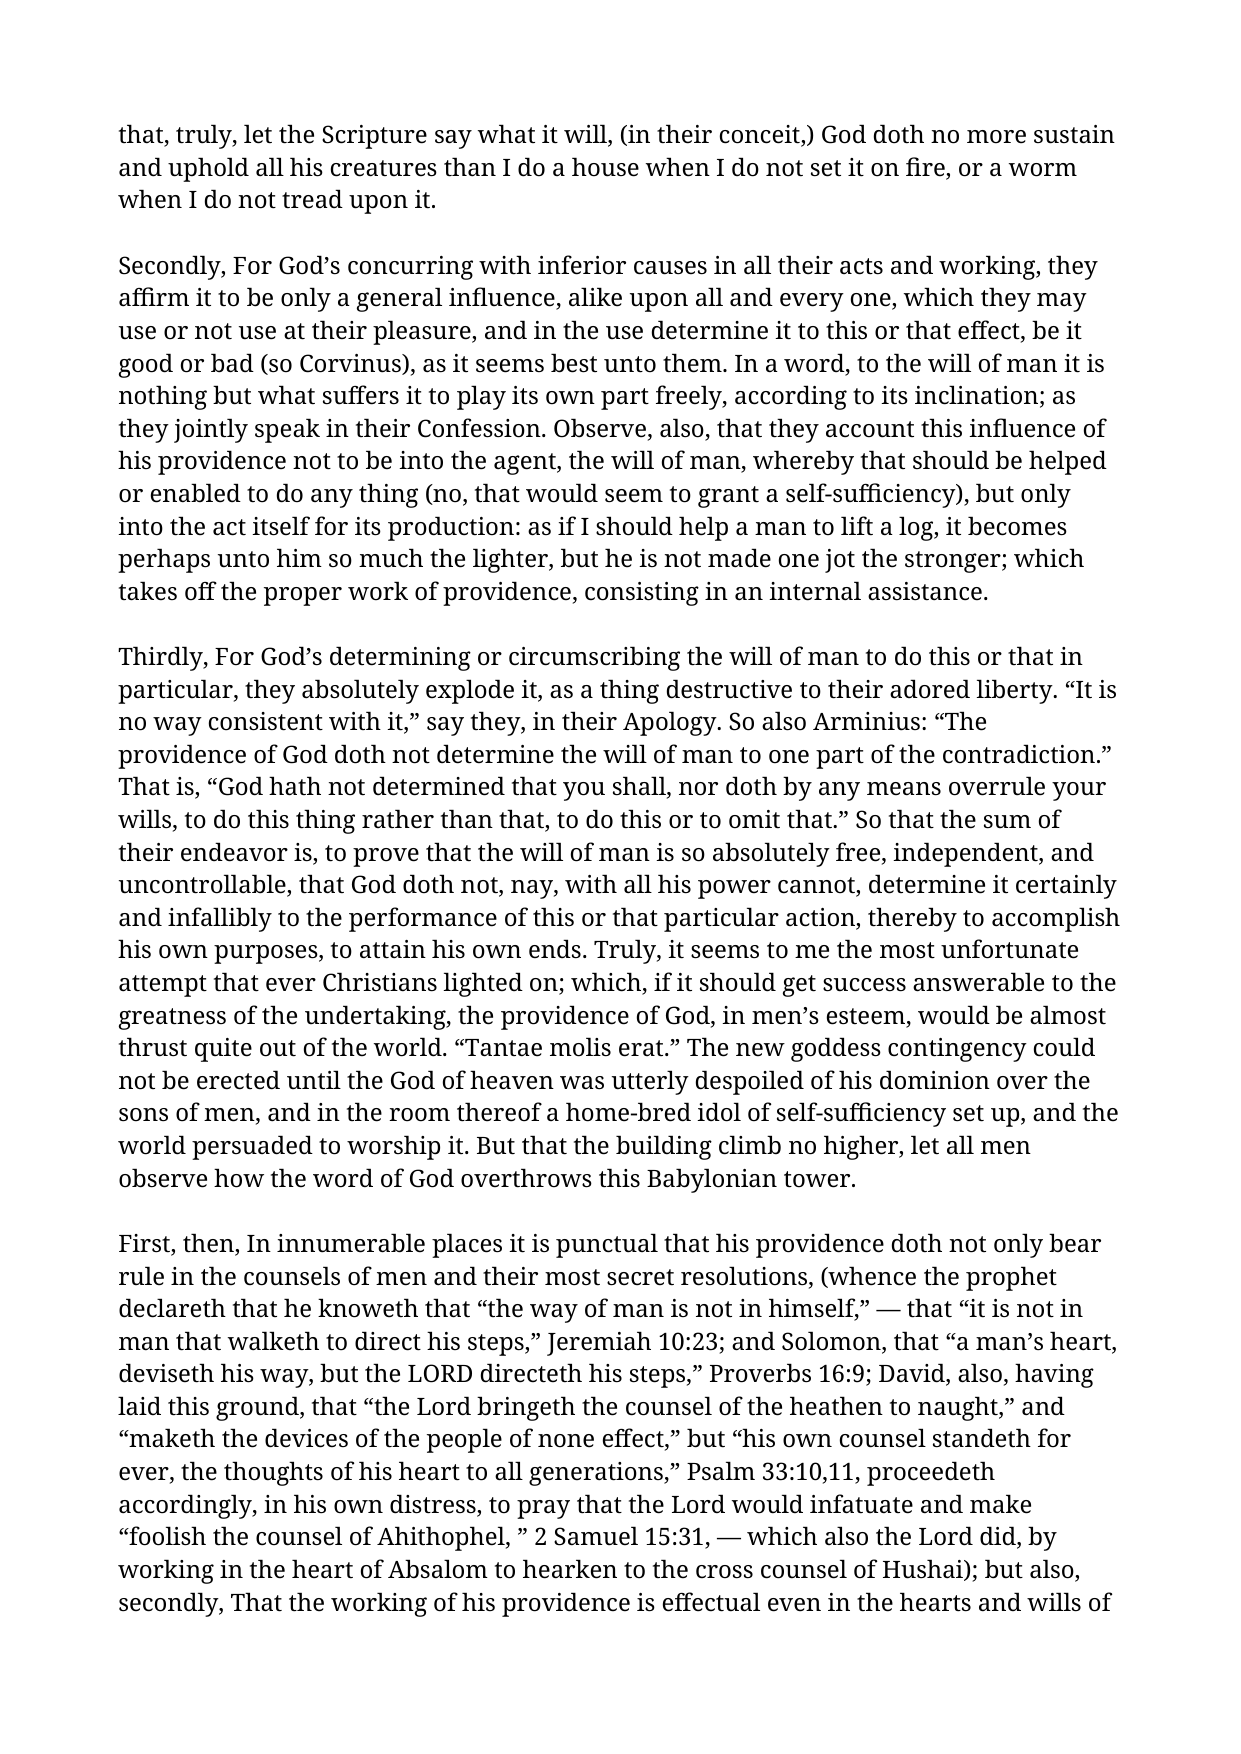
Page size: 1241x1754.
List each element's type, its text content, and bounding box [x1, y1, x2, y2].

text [118, 118, 1122, 216]
text Secondly, For God’s concurring with inferior causes in all their acts and working, they affirm it to be only a general influence, alike upon all and every one, which they may use or not use at their pleasure, and in the use determine it to this or that effect, be it good or bad (so Corvinus), as it seems best unto them. In a word, to the will of man it is nothing but what suffers it to play its own part freely, according to its inclination; as they jointly speak in their Confession. Observe, also, that they account this influence of his providence not to be into the agent, the will of man, whereby that should be helped or enabled to do any thing (no, that would seem to grant a self-sufficiency), but only into the act itself for its production: as if I should help a man to lift a log, it becomes perhaps unto him so much the lighter, but he is not made one jot the stronger; which takes off the proper work of providence, consisting in an internal assistance. [118, 248, 1122, 607]
text Thirdly, For God’s determining or circumscribing the will of man to do this or that in particular, they absolutely explode it, as a thing destructive to their adored liberty. “It is no way consistent with it,” say they, in their Apology. So also Arminius: “The providence of God doth not determine the will of man to one part of the contradiction.” That is, “God hath not determined that you shall, nor doth by any means overrule your wills, to do this thing rather than that, to do this or to omit that.” So that the sum of their endeavor is, to prove that the will of man is so absolutely free, independent, and uncontrollable, that God doth not, nay, with all his power cannot, determine it certainly and infallibly to the performance of this or that particular action, thereby to accomplish his own purposes, to attain his own ends. Truly, it seems to me the most unfortunate attempt that ever Christians lighted on; which, if it should get success answerable to the greatness of the undertaking, the providence of God, in men’s esteem, would be almost thrust quite out of the world. “Tantae molis erat.” The new goddess contingency could not be erected until the God of heaven was utterly despoiled of his dominion over the sons of men, and in the room thereof a home-bred idol of self-sufficiency set up, and the world persuaded to worship it. But that the building climb no higher, let all men observe how the word of God overthrows this Babylonian tower. [118, 640, 1122, 1194]
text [118, 1227, 1122, 1618]
